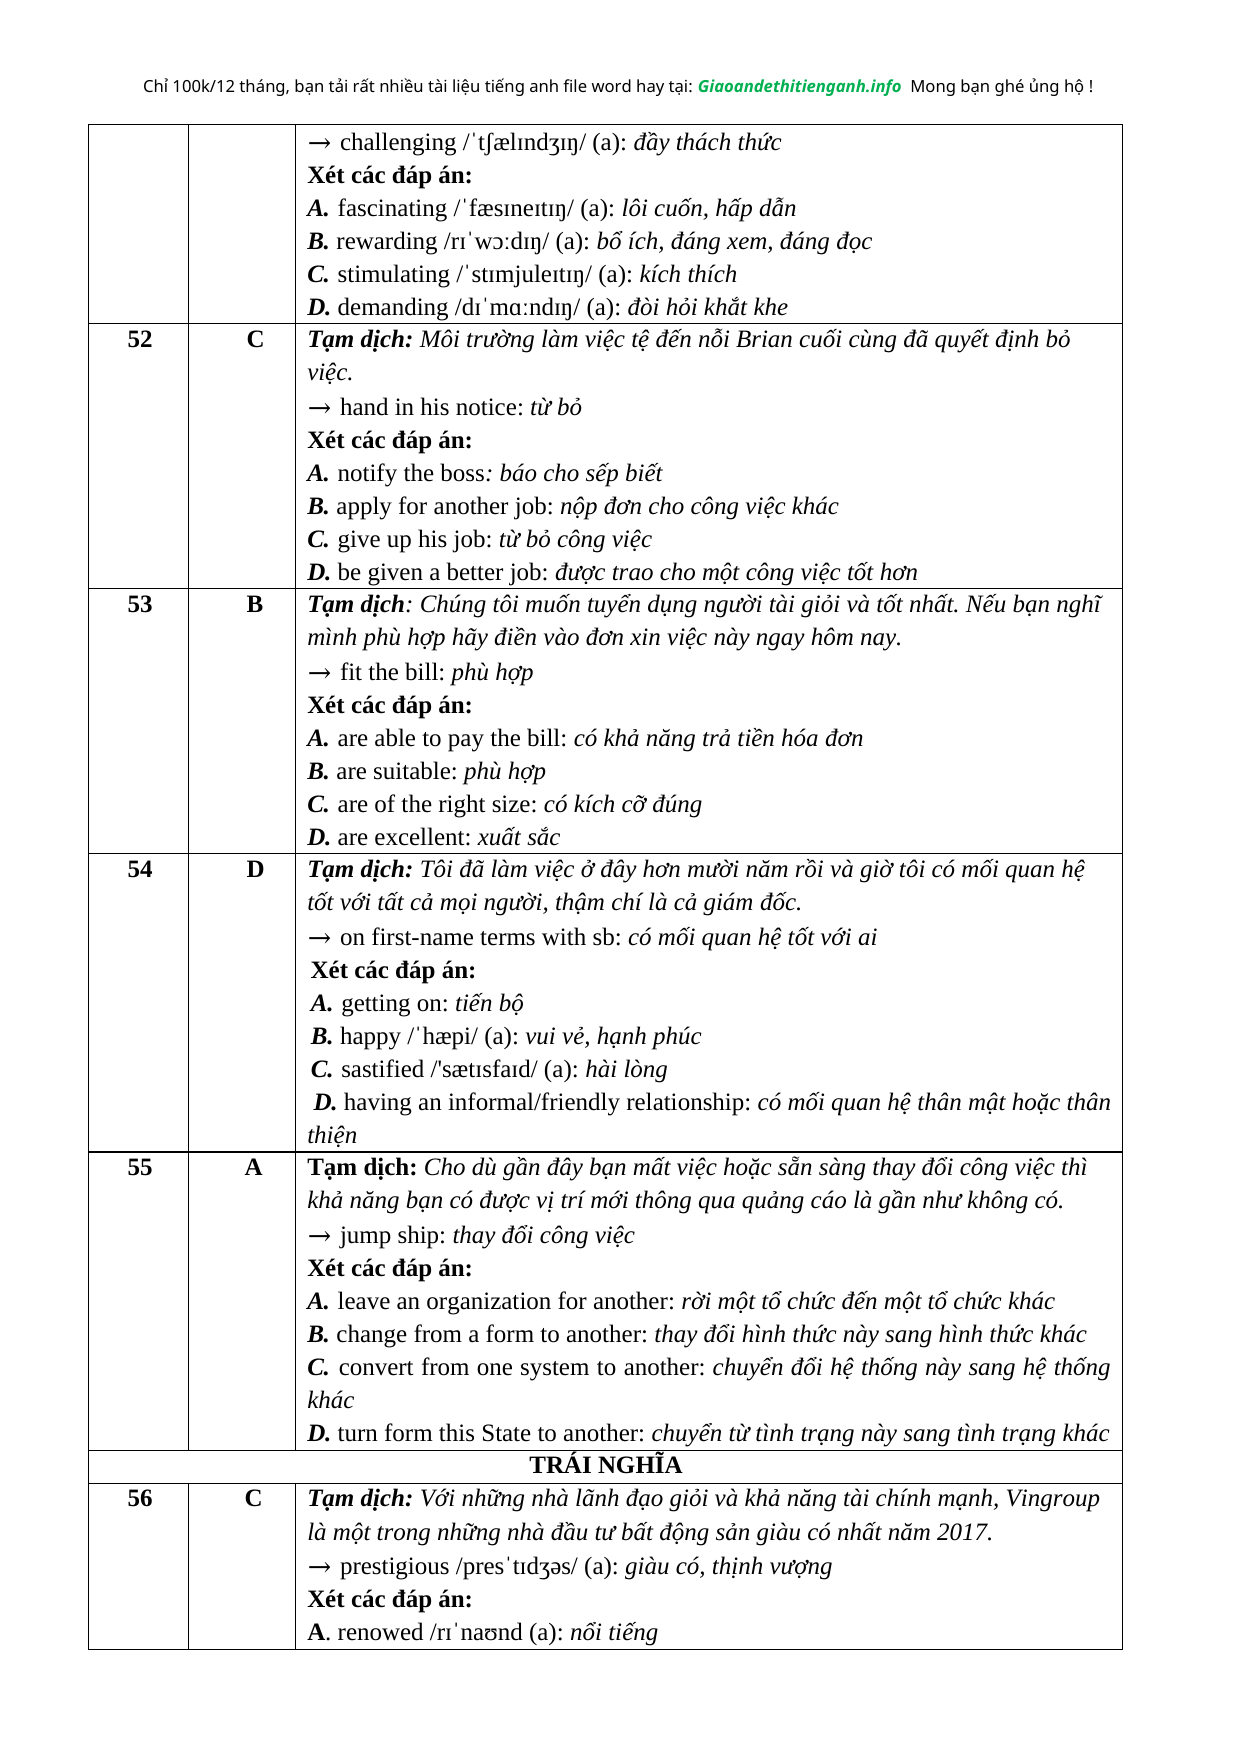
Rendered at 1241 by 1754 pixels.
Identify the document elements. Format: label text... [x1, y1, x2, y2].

table_cell 55 [89, 1153, 188, 1449]
table_cell 52 [89, 324, 188, 588]
table_header [89, 125, 188, 323]
table_cell 53 [89, 589, 188, 853]
table_cell 54 [89, 854, 188, 1151]
table_cell C [189, 1484, 295, 1648]
table_cell 56 [89, 1484, 188, 1648]
table_cell TRÁI NGHĨA [89, 1451, 1122, 1482]
table_cell Tạm dịch: Với những nhà lãnh đạo giỏi và khả năng tài chính mạnh, Vingroup là một trong những nhà đầu tư bất động sản giàu có nhất năm 2017. → prestigious /presˈtɪdʒəs/ (a): giàu có, thịnh vượng Xét các đáp án: A. renowed /rɪˈnaʊnd (a): nổi tiếng [296, 1484, 1122, 1648]
table_header [189, 125, 295, 323]
table_cell Tạm dịch: Cho dù gần đây bạn mất việc hoặc sẵn sàng thay đổi công việc thì khả năng bạn có được vị trí mới thông qua quảng cáo là gần như không có. → jump ship: thay đổi công việc Xét các đáp án: leave an organization for another: rời một tổ chức đến một tổ chức khác change from a form to another: thay đổi hình thức này sang hình thức khác convert from one system to another: chuyển đổi hệ thống này sang hệ thống khác turn form this State to another: chuyển từ tình trạng này sang tình trạng khác [296, 1153, 1122, 1449]
table_cell Tạm dịch: Môi trường làm việc tệ đến nỗi Brian cuối cùng đã quyết định bỏ việc. → hand in his notice: từ bỏ Xét các đáp án: notify the boss: báo cho sếp biết apply for another job: nộp đơn cho công việc khác give up his job: từ bỏ công việc be given a better job: được trao cho một công việc tốt hơn [296, 324, 1122, 588]
table_cell Tạm dịch: Chúng tôi muốn tuyển dụng người tài giỏi và tốt nhất. Nếu bạn nghĩ mình phù hợp hãy điền vào đơn xin việc này ngay hôm nay. → fit the bill: phù hợp Xét các đáp án: are able to pay the bill: có khả năng trả tiền hóa đơn are suitable: phù hợp are of the right size: có kích cỡ đúng are excellent: xuất sắc [296, 589, 1122, 853]
table_cell A [189, 1153, 295, 1449]
table_cell D [189, 854, 295, 1151]
table_cell C [189, 324, 295, 588]
table_cell Tạm dịch: Tôi đã làm việc ở đây hơn mười năm rồi và giờ tôi có mối quan hệ tốt với tất cả mọi người, thậm chí là cả giám đốc. → on first-name terms with sb: có mối quan hệ tốt với ai Xét các đáp án: getting on: tiến bộ happy /ˈhæpi/ (a): vui vẻ, hạnh phúc sastified /'sætɪsfaɪd/ (a): hài lòng having an informal/friendly relationship: có mối quan hệ thân mật hoặc thân thiện [296, 854, 1122, 1151]
table_header → challenging /ˈtʃælɪndʒɪŋ/ (a): đầy thách thức Xét các đáp án: fascinating /ˈfæsɪneɪtɪŋ/ (a): lôi cuốn, hấp dẫn rewarding /rɪˈwɔːdɪŋ/ (a): bổ ích, đáng xem, đáng đọc stimulating /ˈstɪmjuleɪtɪŋ/ (a): kích thích demanding /dɪˈmɑːndɪŋ/ (a): đòi hỏi khắt khe [296, 125, 1122, 323]
table_cell B [189, 589, 295, 853]
